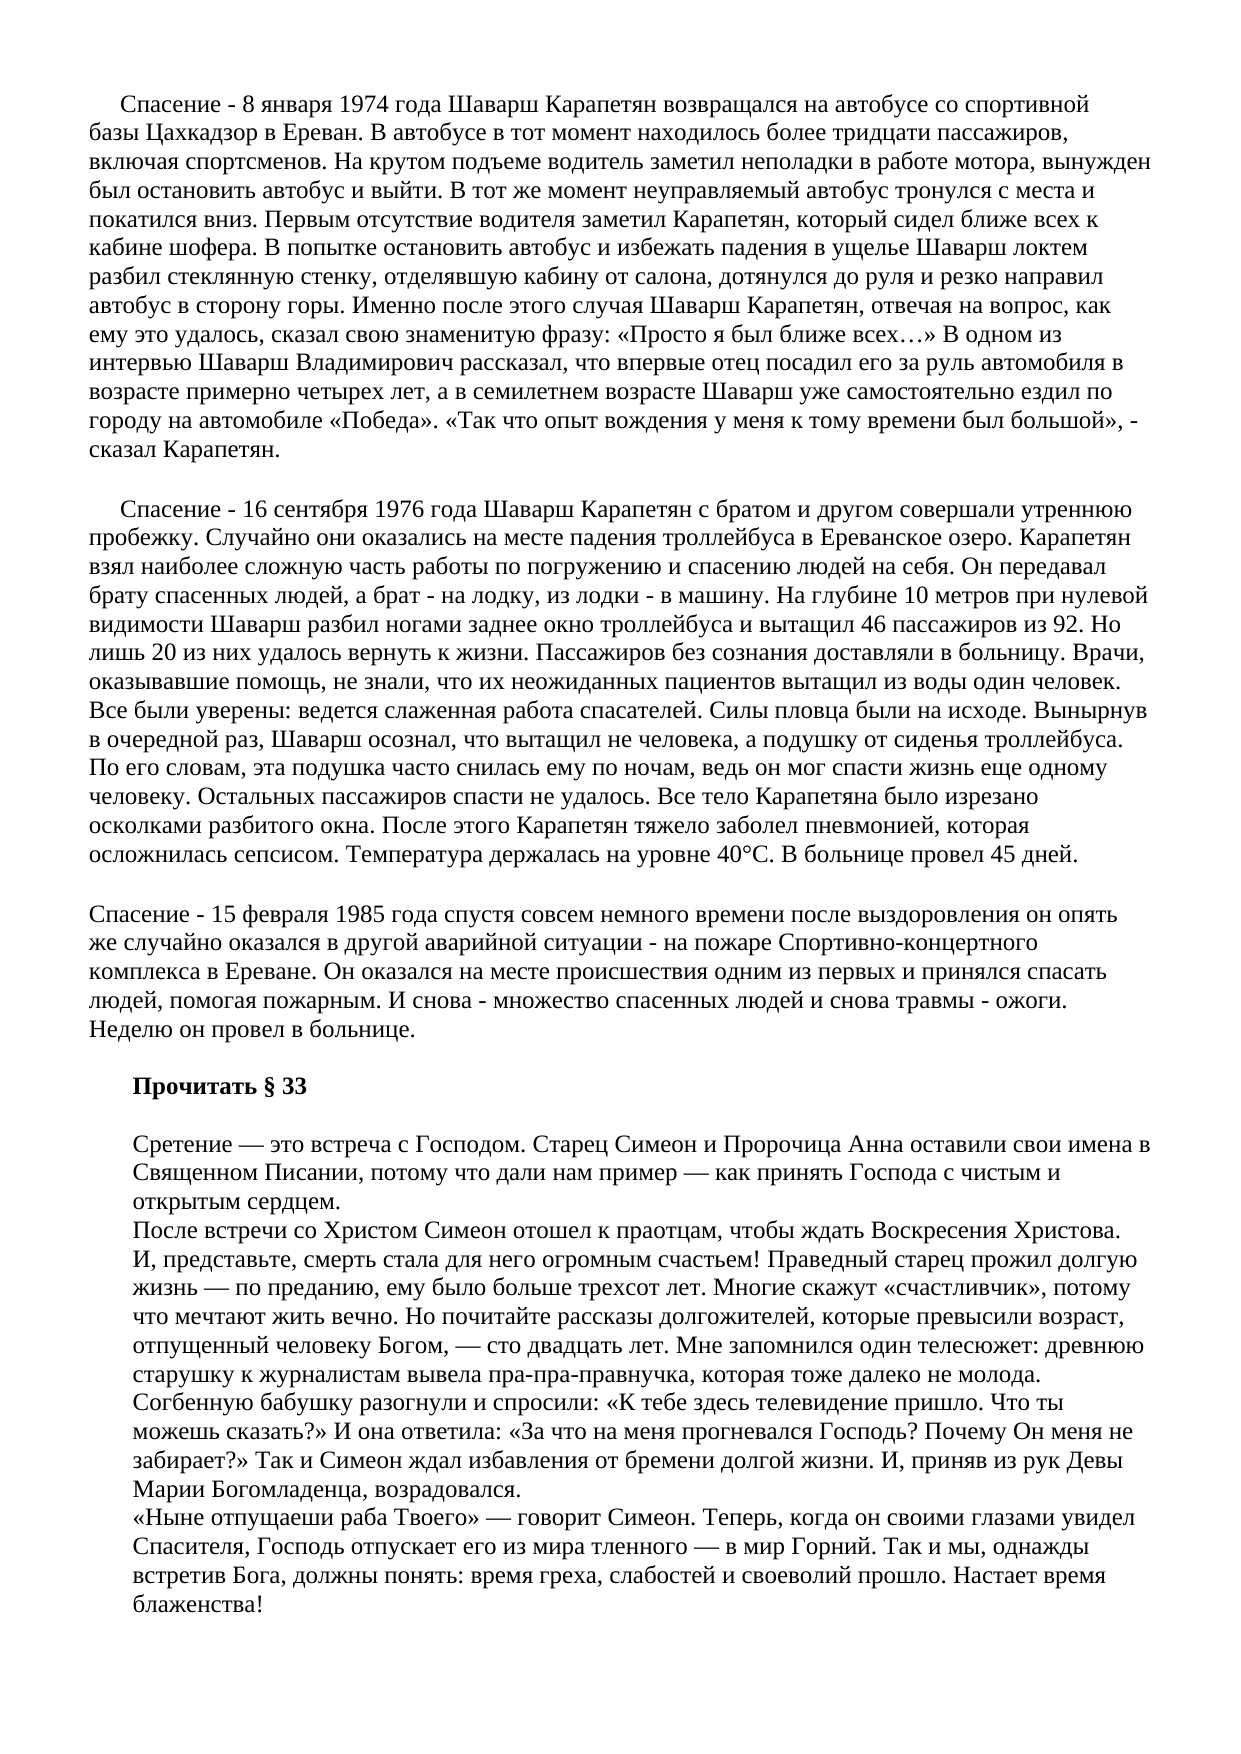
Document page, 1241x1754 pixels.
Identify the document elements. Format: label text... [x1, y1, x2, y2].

text Спасение - 15 февраля 1985 года спустя совсем немного времени после выздоровления он опять же случайно оказался в другой аварийной ситуации - на пожаре Спортивно-концертного комплекса в Ереване. Он оказался на месте происшествия одним из первых и принялся спасать людей, помогая пожарным. И снова - множество спасенных людей и снова травмы - ожоги. Неделю он провел в больнице. [89, 899, 1152, 1042]
text Спасение - 8 января 1974 года Шаварш Карапетян возвращался на автобусе со спортивной базы Цахкадзор в Ереван. В автобусе в тот момент находилось более тридцати пассажиров, включая спортсменов. На крутом подъеме водитель заметил неполадки в работе мотора, вынужден был остановить автобус и выйти. В тот же момент неуправляемый автобус тронулся с места и покатился вниз. Первым отсутствие водителя заметил Карапетян, который сидел ближе всех к кабине шофера. В попытке остановить автобус и избежать падения в ущелье Шаварш локтем разбил стеклянную стенку, отделявшую кабину от салона, дотянулся до руля и резко направил автобус в сторону горы. Именно после этого случая Шаварш Карапетян, отвечая на вопрос, как ему это удалось, сказал свою знаменитую фразу: «Просто я был ближе всех…» В одном из интервью Шаварш Владимирович рассказал, что впервые отец посадил его за руль автомобиля в возрасте примерно четырех лет, а в семилетнем возрасте Шаварш уже самостоятельно ездил по городу на автомобиле «Победа». «Так что опыт вождения у меня к тому времени был большой», - сказал Карапетян. [89, 89, 1152, 462]
text Спасение - 16 сентября 1976 года Шаварш Карапетян с братом и другом совершали утреннюю пробежку. Случайно они оказались на месте падения троллейбуса в Ереванское озеро. Карапетян взял наиболее сложную часть работы по погружению и спасению людей на себя. Он передавал брату спасенных людей, а брат - на лодку, из лодки - в машину. На глубине 10 метров при нулевой видимости Шаварш разбил ногами заднее окно троллейбуса и вытащил 46 пассажиров из 92. Но лишь 20 из них удалось вернуть к жизни. Пассажиров без сознания доставляли в больницу. Врачи, оказывавшие помощь, не знали, что их неожиданных пациентов вытащил из воды один человек. Все были уверены: ведется слаженная работа спасателей. Силы пловца были на исходе. Вынырнув в очередной раз, Шаварш осознал, что вытащил не человека, а подушку от сиденья троллейбуса. По его словам, эта подушка часто снилась ему по ночам, ведь он мог спасти жизнь еще одному человеку. Остальных пассажиров спасти не удалось. Все тело Карапетяна было изрезано осколками разбитого окна. После этого Карапетян тяжело заболел пневмонией, которая осложнилась сепсисом. Температура держалась на уровне 40°C. В больнице провел 45 дней. [89, 494, 1152, 867]
text «Ныне отпущаеши раба Твоего» — говорит Симеон. Теперь, когда он своими глазами увидел Спасителя, Господь отпускает его из мира тленного — в мир Горний. Так и мы, однажды встретив Бога, должны понять: время греха, слабостей и своеволий прошло. Настает время блаженства! [132, 1502, 1152, 1617]
text После встречи со Христом Симеон отошел к праотцам, чтобы ждать Воскресения Христова. И, представьте, смерть стала для него огромным счастьем! Праведный старец прожил долгую жизнь — по преданию, ему было больше трехсот лет. Многие скажут «счастливчик», потому что мечтают жить вечно. Но почитайте рассказы долгожителей, которые превысили возраст, отпущенный человеку Богом, — сто двадцать лет. Мне запомнился один телесюжет: древнюю старушку к журналистам вывела пра-пра-правнучка, которая тоже далеко не молода. Согбенную бабушку разогнули и спросили: «К тебе здесь телевидение пришло. Что ты можешь сказать?» И она ответила: «За что на меня прогневался Господь? Почему Он меня не забирает?» Так и Симеон ждал избавления от бремени долгой жизни. И, приняв из рук Девы Марии Богомладенца, возрадовался. [132, 1215, 1152, 1502]
list Прочитать § 33 [132, 1071, 1152, 1100]
text Сретение — это встреча с Господом. Старец Симеон и Пророчица Анна оставили свои имена в Священном Писании, потому что дали нам пример — как принять Господа с чистым и открытым сердцем. [132, 1129, 1152, 1215]
